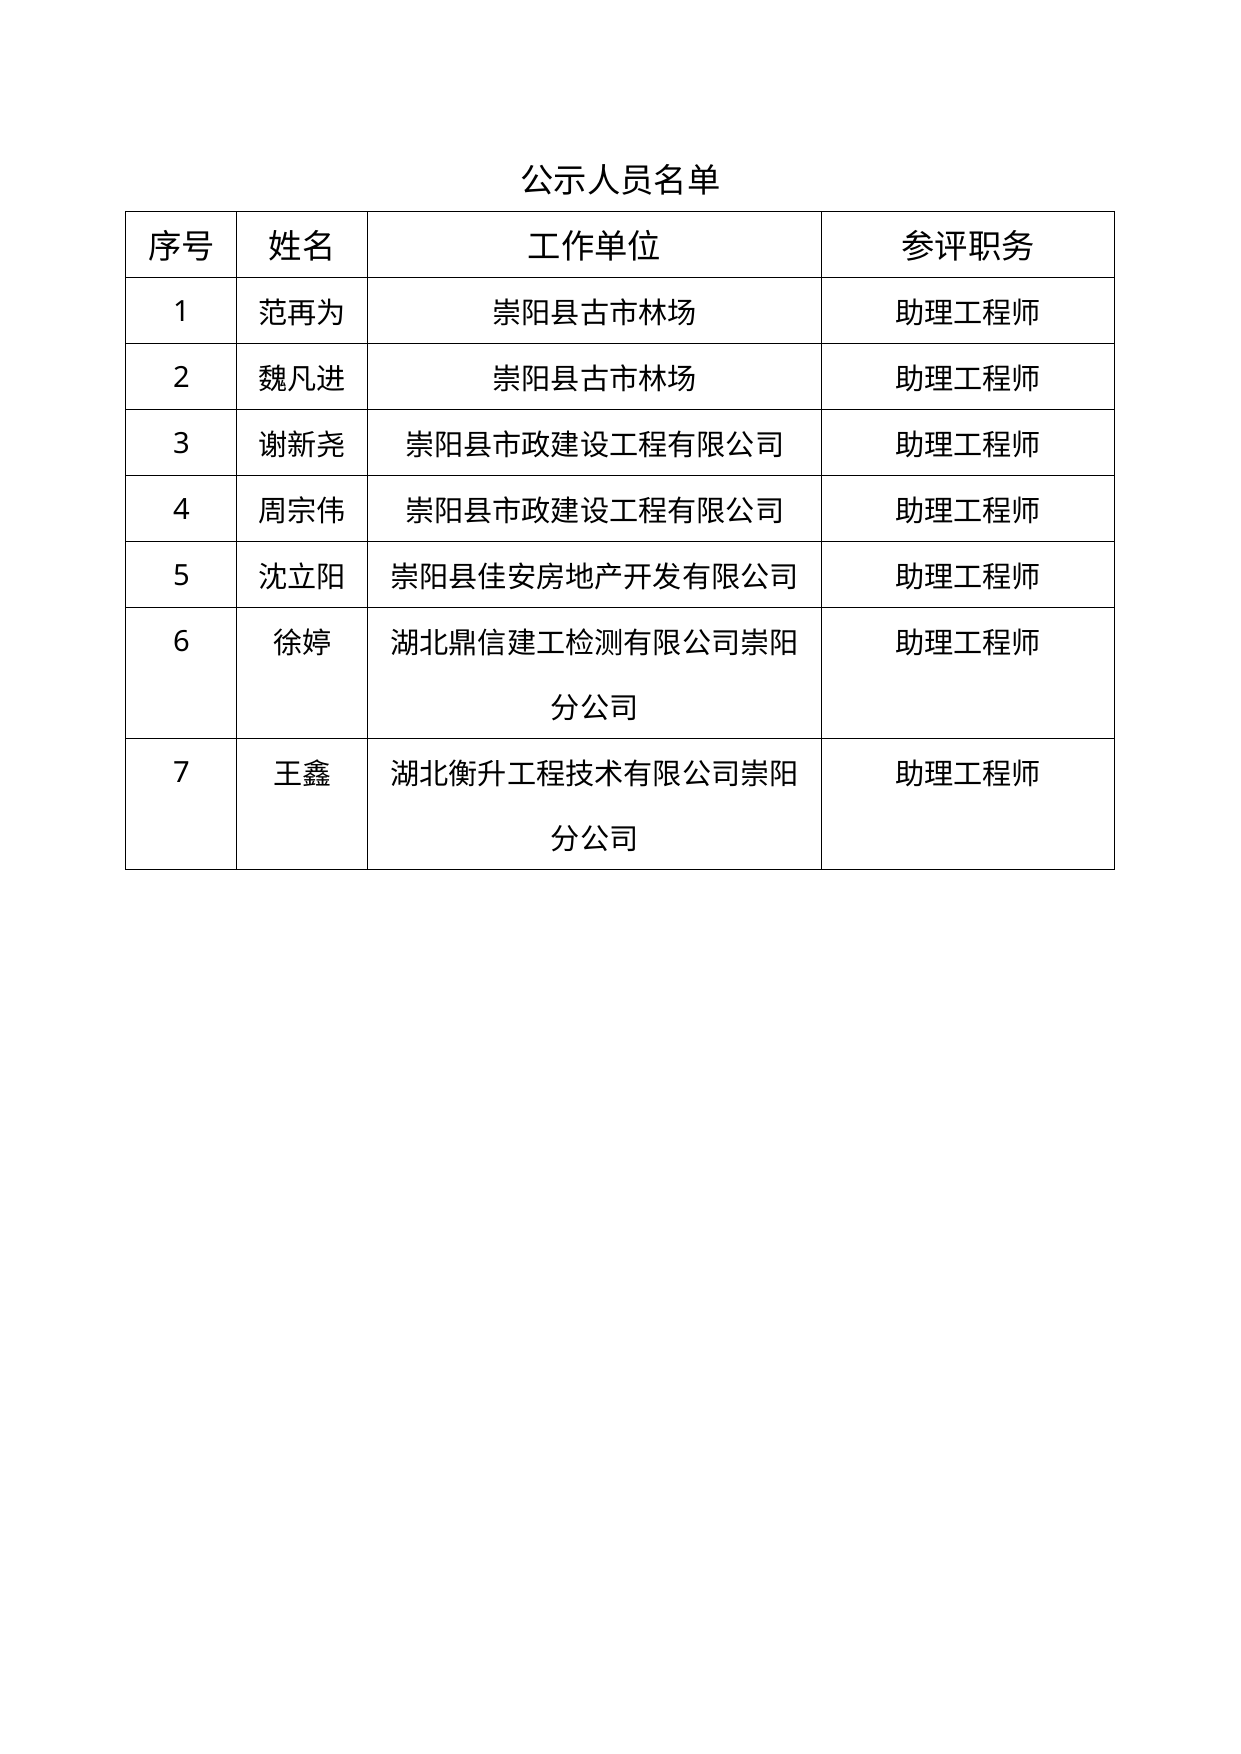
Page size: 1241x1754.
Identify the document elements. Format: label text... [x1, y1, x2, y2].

table_cell 助理工程师 [822, 278, 1114, 343]
table_cell 崇阳县古市林场 [368, 344, 821, 409]
table_cell 6 [126, 608, 236, 738]
table_cell 助理工程师 [822, 344, 1114, 409]
table_cell 5 [126, 542, 236, 607]
table_cell 1 [126, 278, 236, 343]
table_cell 4 [126, 476, 236, 541]
table_cell 助理工程师 [822, 542, 1114, 607]
table_header 工作单位 [368, 212, 821, 277]
table_cell 7 [126, 739, 236, 869]
table_cell 谢新尧 [237, 410, 367, 475]
table_cell 王鑫 [237, 739, 367, 869]
table_cell 周宗伟 [237, 476, 367, 541]
text 公示人员名单 [176, 146, 1064, 211]
table_cell 助理工程师 [822, 608, 1114, 738]
table_header 姓名 [237, 212, 367, 277]
table_cell 崇阳县佳安房地产开发有限公司 [368, 542, 821, 607]
table_cell 2 [126, 344, 236, 409]
table_cell 沈立阳 [237, 542, 367, 607]
table_cell 3 [126, 410, 236, 475]
table_cell 范再为 [237, 278, 367, 343]
table_cell 崇阳县市政建设工程有限公司 [368, 476, 821, 541]
table_cell 崇阳县市政建设工程有限公司 [368, 410, 821, 475]
table_cell 助理工程师 [822, 739, 1114, 869]
table_cell 湖北鼎信建工检测有限公司崇阳分公司 [368, 608, 821, 738]
table_cell 助理工程师 [822, 410, 1114, 475]
table_header 序号 [126, 212, 236, 277]
table_cell 湖北衡升工程技术有限公司崇阳分公司 [368, 739, 821, 869]
table_cell 助理工程师 [822, 476, 1114, 541]
table_cell 崇阳县古市林场 [368, 278, 821, 343]
table_header 参评职务 [822, 212, 1114, 277]
table_cell 徐婷 [237, 608, 367, 738]
table_cell 魏凡进 [237, 344, 367, 409]
